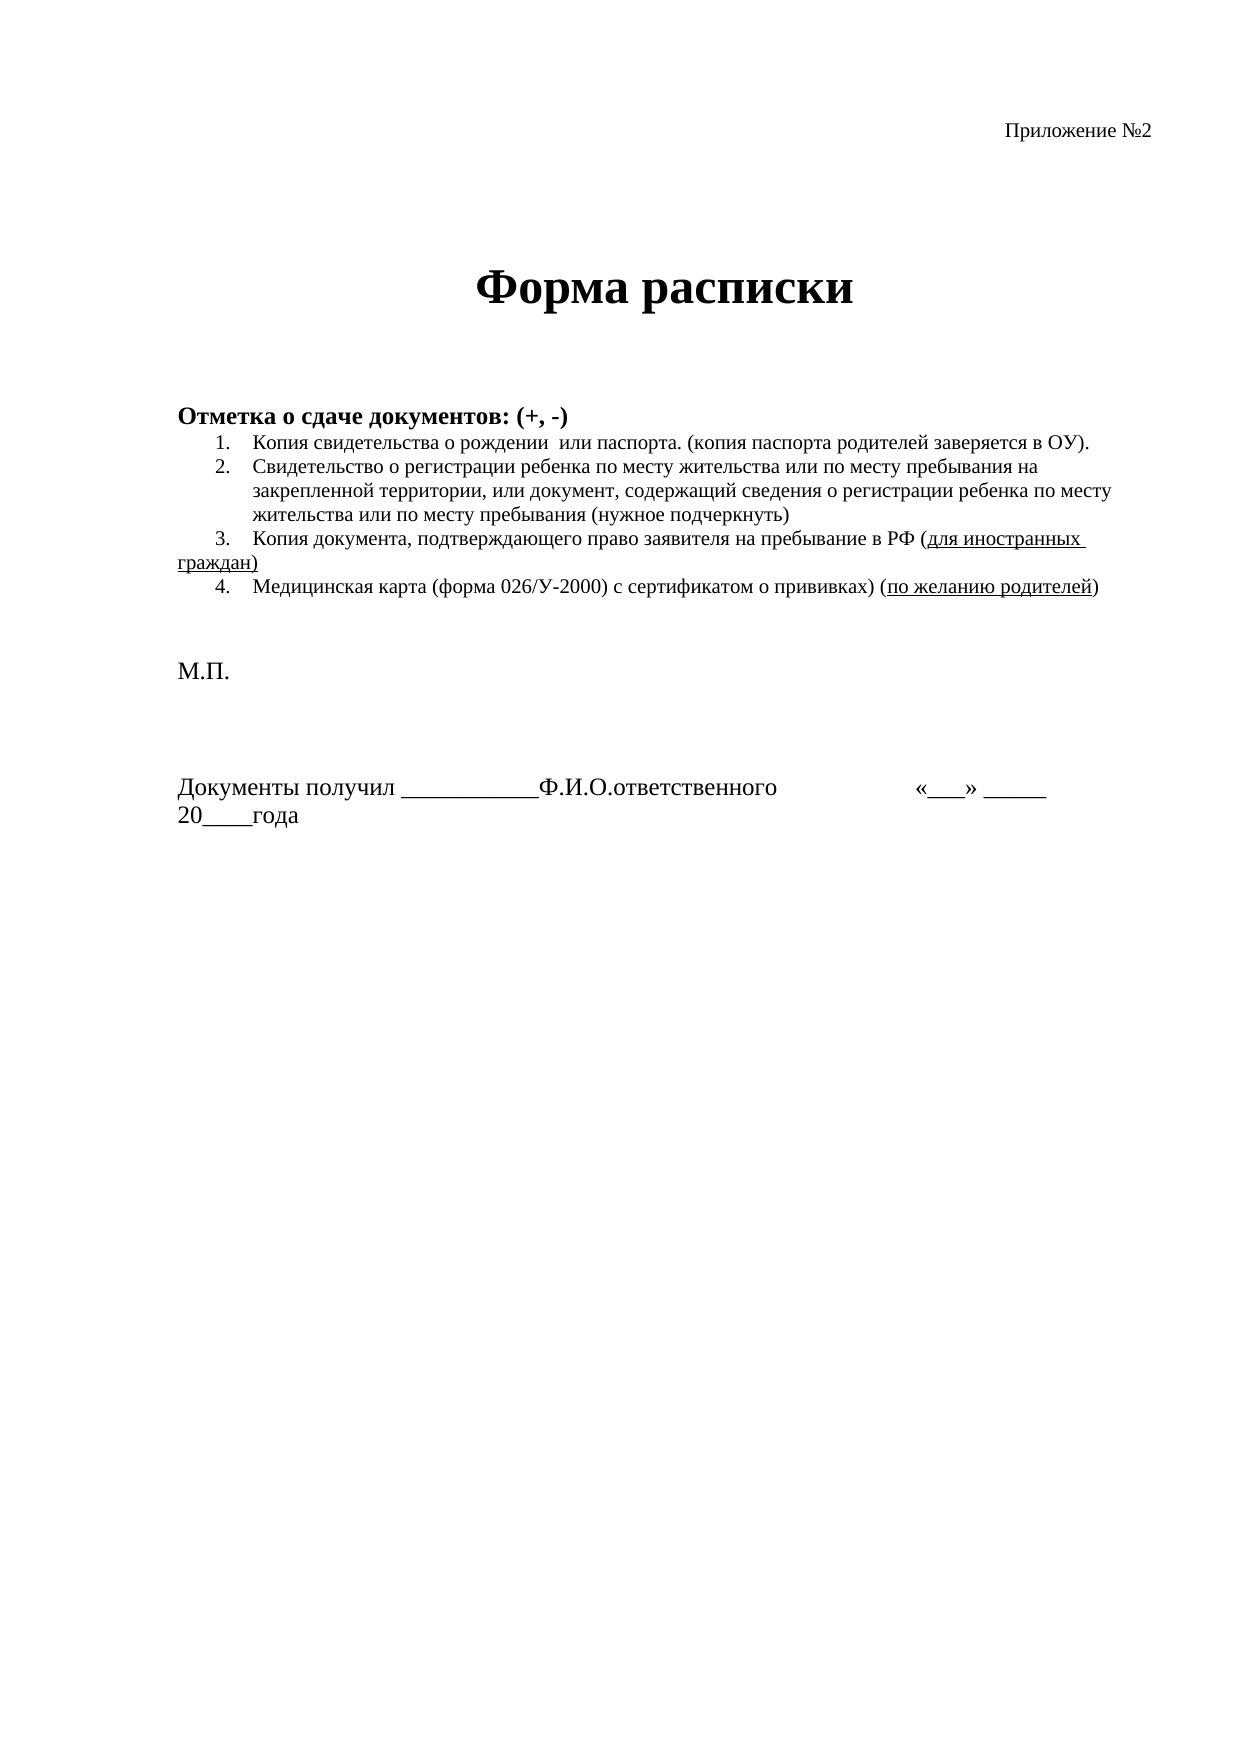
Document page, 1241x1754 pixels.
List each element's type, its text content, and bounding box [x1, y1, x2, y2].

text Отметка о сдаче документов: (+, -) [177, 401, 1152, 430]
list Копия свидетельства о рождении или паспорта. (копия паспорта родителей заверяется в ОУ). [215, 430, 1152, 454]
subtitle Форма расписки [177, 257, 1152, 315]
text Документы получил ___________Ф.И.О.ответственного «___» _____ 20____года [177, 772, 1152, 829]
text Приложение №2 [177, 118, 1152, 142]
text М.П. [177, 656, 1152, 685]
list Медицинская карта (форма 026/У-2000) с сертификатом о прививках) (по желанию родителей) [215, 574, 1152, 598]
list Копия документа, подтверждающего право заявителя на пребывание в РФ (для иностранных граждан) [177, 526, 1152, 574]
list Свидетельство о регистрации ребенка по месту жительства или по месту пребывания на закрепленной территории, или документ, содержащий сведения о регистрации ребенка по месту жительства или по месту пребывания (нужное подчеркнуть) [215, 454, 1152, 526]
